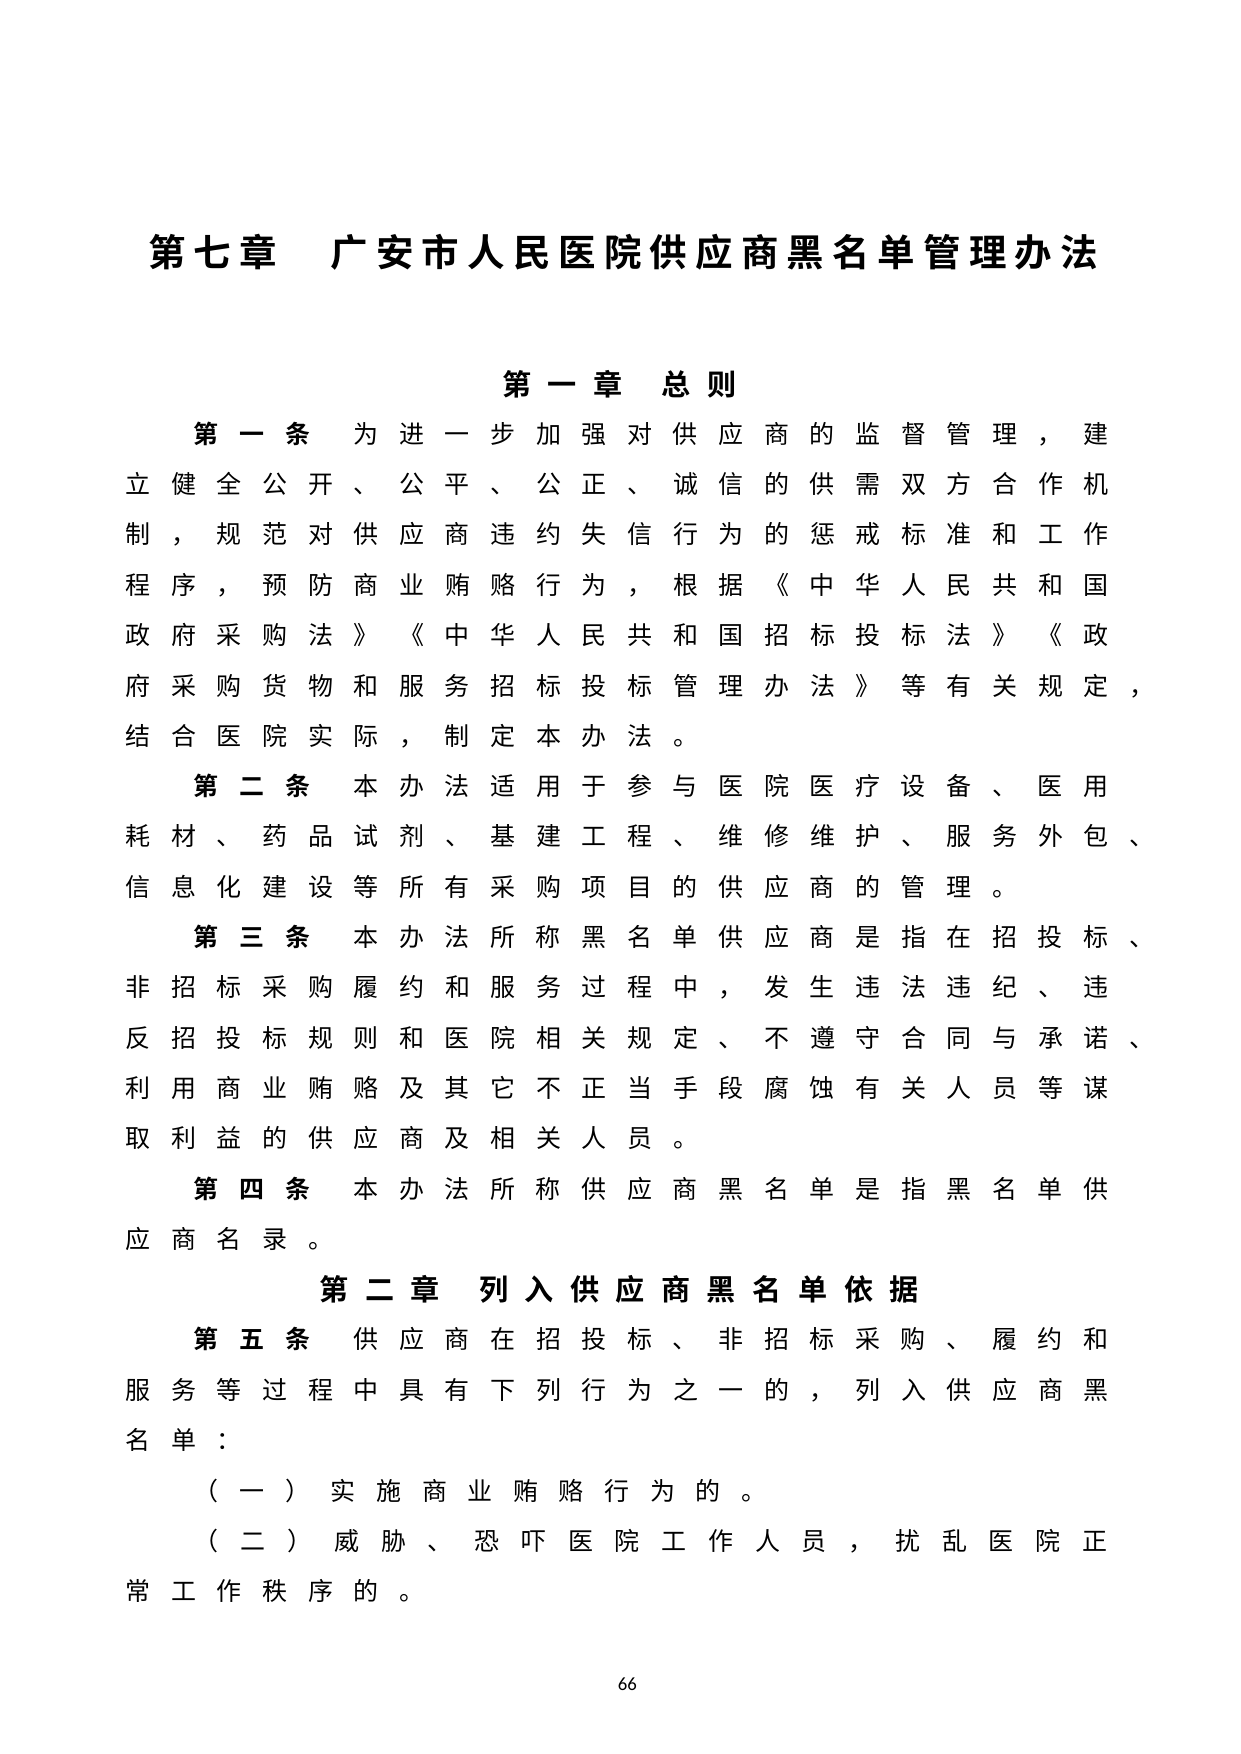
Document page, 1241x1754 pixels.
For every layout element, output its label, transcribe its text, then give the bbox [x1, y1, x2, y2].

text 第一条 为进一步加强对供应商的监督管理，建立健全公开、公平、公正、诚信的供需双方合作机制，规范对供应商违约失信行为的惩戒标准和工作程序，预防商业贿赂行为，根据《中华人民共和国政府采购法》《中华人民共和国招标投标法》《政府采购货物和服务招标投标管理办法》等有关规定，结合医院实际，制定本办法。 [125, 407, 1129, 759]
text 第五条 供应商在招投标、非招标采购、履约和服务等过程中具有下列行为之一的，列入供应商黑名单： [125, 1313, 1129, 1464]
text （一）实施商业贿赂行为的。 [125, 1464, 1129, 1514]
text 第一章 总则 [125, 357, 1129, 407]
text （二）威胁、恐吓医院工作人员，扰乱医院正常工作秩序的。 [125, 1514, 1129, 1615]
text 第三条 本办法所称黑名单供应商是指在招投标、非招标采购履约和服务过程中，发生违法违纪、违反招投标规则和医院相关规定、不遵守合同与承诺、利用商业贿赂及其它不正当手段腐蚀有关人员等谋取利益的供应商及相关人员。 [125, 911, 1129, 1162]
text 第四条 本办法所称供应商黑名单是指黑名单供应商名录。 [125, 1162, 1129, 1263]
text 第二条 本办法适用于参与医院医疗设备、医用耗材、药品试剂、基建工程、维修维护、服务外包、信息化建设等所有采购项目的供应商的管理。 [125, 759, 1129, 911]
text 第二章 列入供应商黑名单依据 [125, 1263, 1129, 1313]
text 第七章 广安市人民医院供应商黑名单管理办法 [125, 200, 1129, 301]
